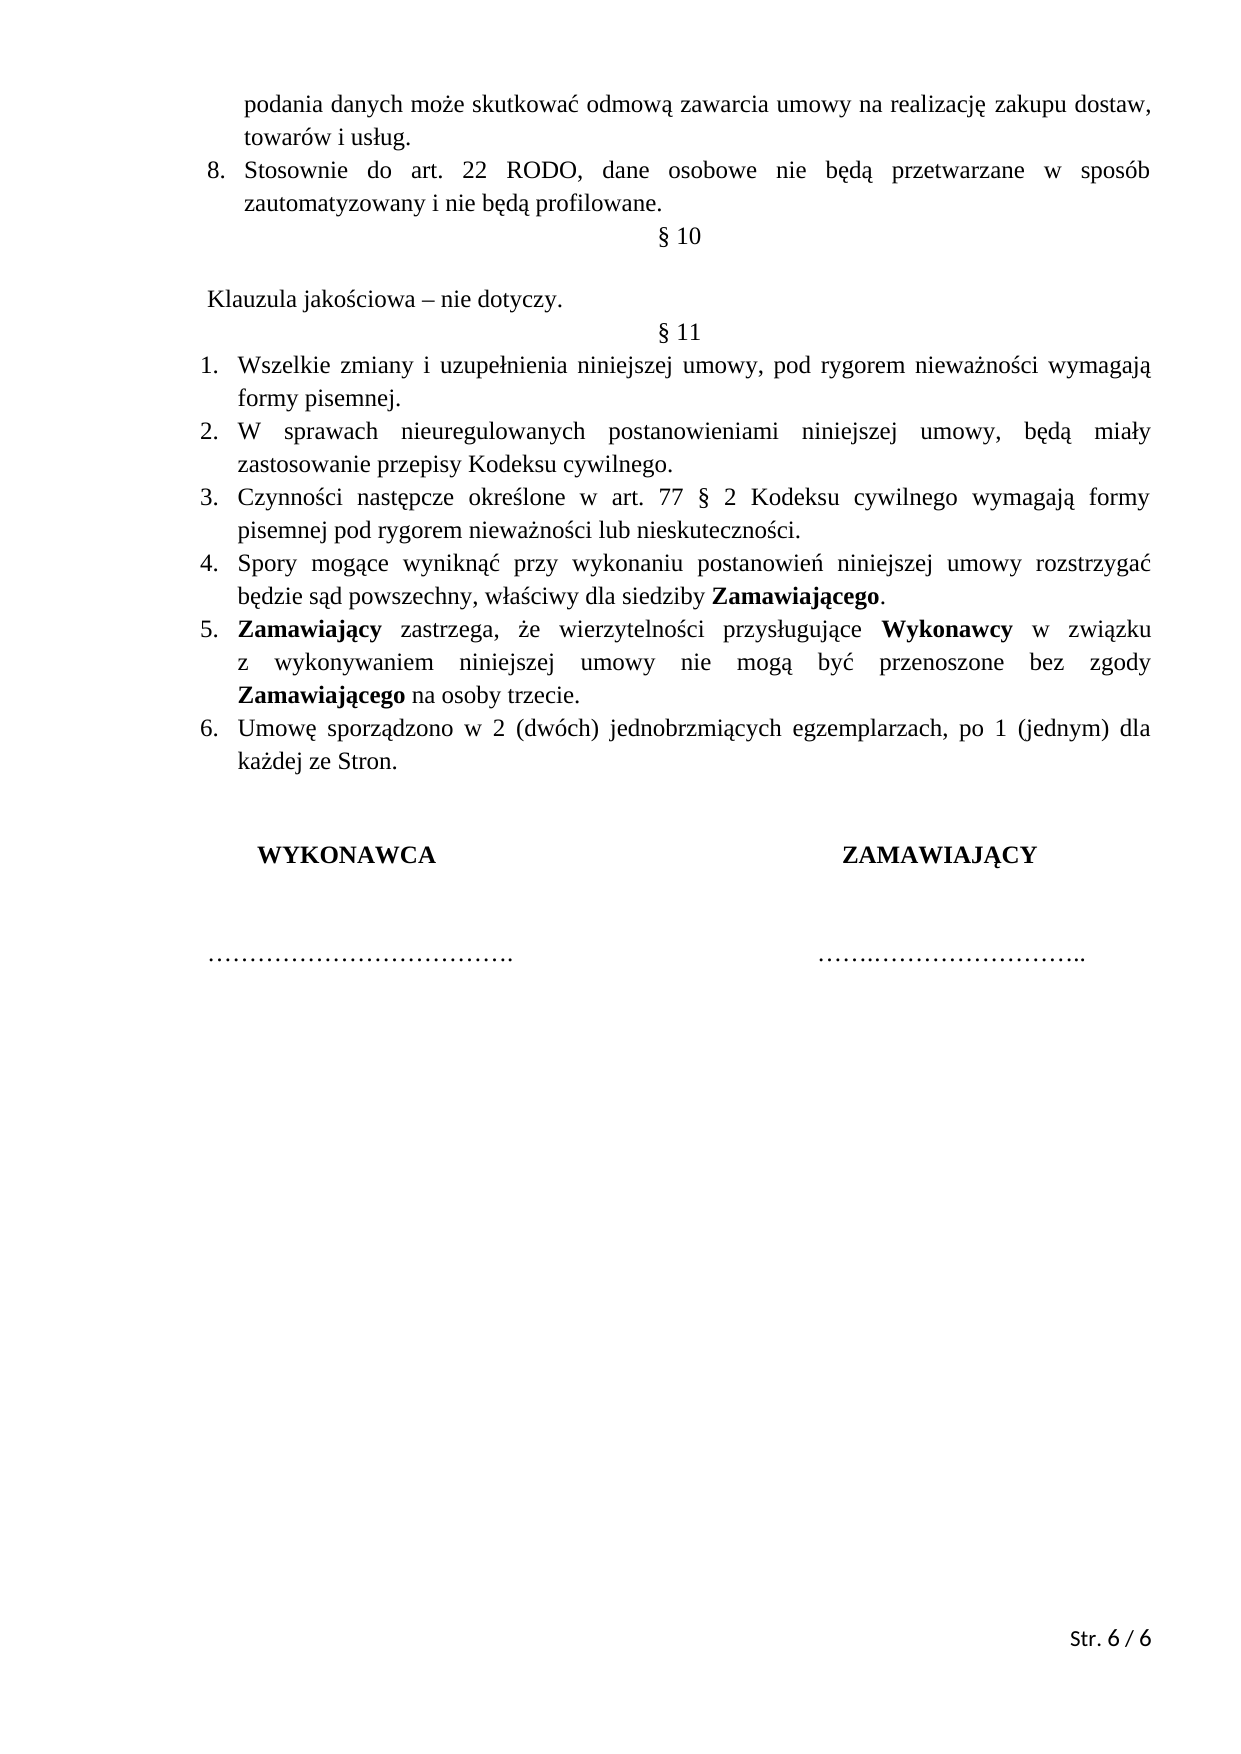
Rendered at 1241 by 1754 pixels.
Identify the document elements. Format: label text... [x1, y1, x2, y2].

text § 11 [207, 317, 1152, 346]
text WYKONAWCA ZAMAWIAJĄCY [207, 840, 1152, 868]
text ………………………………. …….…………………….. [207, 938, 1152, 967]
list W sprawach nieuregulowanych postanowieniami niniejszej umowy, będą miały zastosowanie przepisy Kodeksu cywilnego. [200, 416, 1152, 478]
list Wszelkie zmiany i uzupełnienia niniejszej umowy, pod rygorem nieważności wymagają formy pisemnej. [200, 350, 1152, 412]
text Klauzula jakościowa – nie dotyczy. [207, 284, 1152, 313]
text § 10 [207, 221, 1152, 249]
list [207, 89, 1152, 150]
list Umowę sporządzono w 2 (dwóch) jednobrzmiących egzemplarzach, po 1 (jednym) dla każdej ze Stron. [200, 713, 1152, 775]
list Zamawiający zastrzega, że wierzytelności przysługujące Wykonawcy w związku z wykonywaniem niniejszej umowy nie mogą być przenoszone bez zgody Zamawiającego na osoby trzecie. [200, 614, 1152, 709]
list Stosownie do art. 22 RODO, dane osobowe nie będą przetwarzane w sposób zautomatyzowany i nie będą profilowane. [207, 155, 1152, 216]
list Spory mogące wyniknąć przy wykonaniu postanowień niniejszej umowy rozstrzygać będzie sąd powszechny, właściwy dla siedziby Zamawiającego. [200, 548, 1152, 610]
list Czynności następcze określone w art. 77 § 2 Kodeksu cywilnego wymagają formy pisemnej pod rygorem nieważności lub nieskuteczności. [200, 482, 1152, 544]
